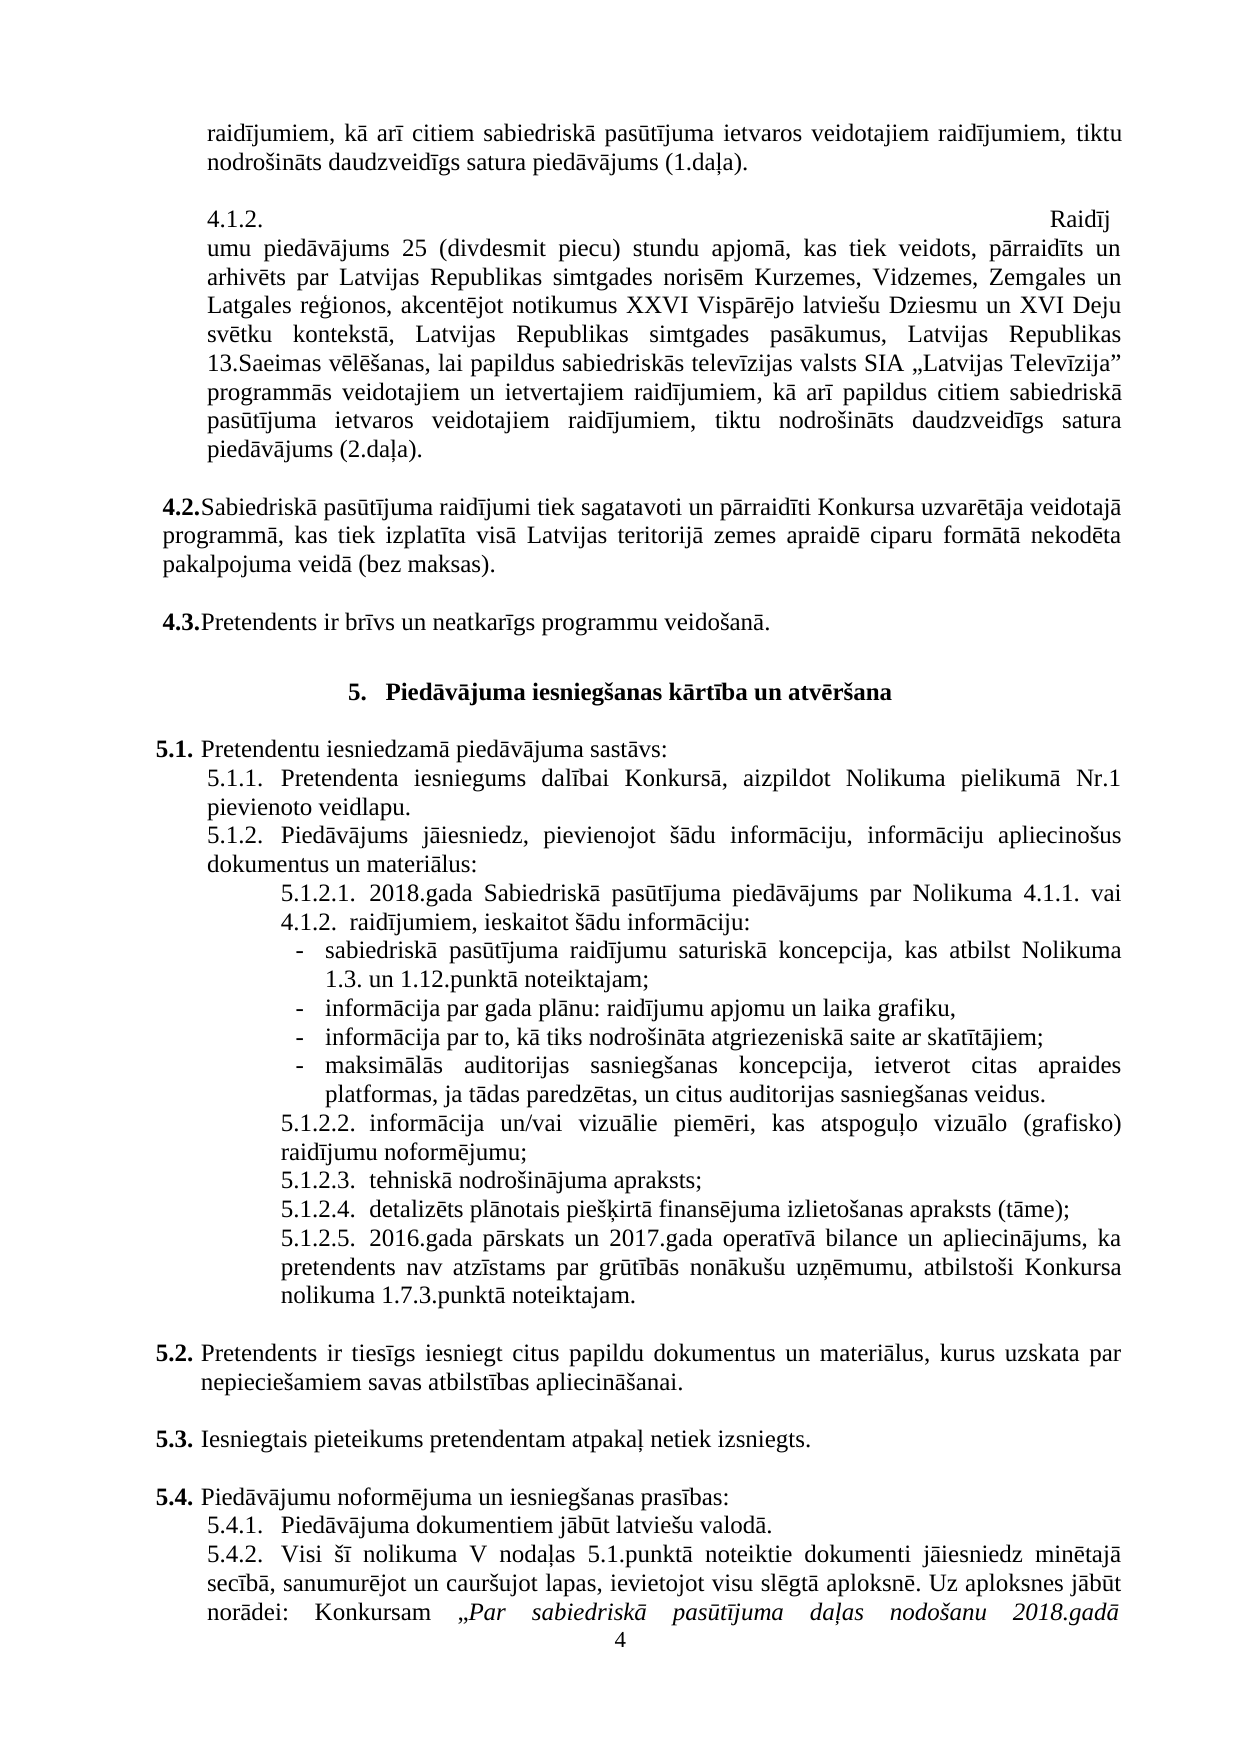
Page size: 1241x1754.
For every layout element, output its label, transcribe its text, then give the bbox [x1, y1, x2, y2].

list sabiedriskā pasūtījuma raidījumu saturiskā koncepcija, kas atbilst Nolikuma 1.3. un 1.12.punktā noteiktajam; [295, 936, 1122, 993]
list Raidījumu piedāvājums 25 (divdesmit piecu) stundu apjomā, kas tiek veidots, pārraidīts un arhivēts par Latvijas Republikas simtgades norisēm Kurzemes, Vidzemes, Zemgales un Latgales reģionos, akcentējot notikumus XXVI Vispārējo latviešu Dziesmu un XVI Deju svētku kontekstā, Latvijas Republikas simtgades pasākumus, Latvijas Republikas 13.Saeimas vēlēšanas, lai papildus sabiedriskās televīzijas valsts SIA „Latvijas Televīzija” programmās veidotajiem un ietvertajiem raidījumiem, kā arī papildus citiem sabiedriskā pasūtījuma ietvaros veidotajiem raidījumiem, tiktu nodrošināts daudzveidīgs satura piedāvājums (2.daļa). [207, 204, 1122, 463]
list 2016.gada pārskats un 2017.gada operatīvā bilance un apliecinājums, ka pretendents nav atzīstams par grūtībās nonākušu uzņēmumu, atbilstoši Konkursa nolikuma 1.7.3.punktā noteiktajam. [281, 1223, 1122, 1309]
list maksimālās auditorijas sasniegšanas koncepcija, ietverot citas apraides platformas, ja tādas paredzētas, un citus auditorijas sasniegšanas veidus. [295, 1051, 1122, 1108]
list informācija un/vai vizuālie piemēri, kas atspoguļo vizuālo (grafisko) raidījumu noformējumu; [281, 1108, 1122, 1166]
list Piedāvājums jāiesniedz, pievienojot šādu informāciju, informāciju apliecinošus dokumentus un materiālus: [207, 821, 1122, 878]
list Sabiedriskā pasūtījuma raidījumi tiek sagatavoti un pārraidīti Konkursa uzvarētāja veidotajā programmā, kas tiek izplatīta visā Latvijas teritorijā zemes apraidē ciparu formātā nekodēta pakalpojuma veidā (bez maksas). [162, 492, 1122, 578]
list Piedāvājuma iesniegšanas kārtība un atvēršana [118, 677, 1122, 706]
list Pretendents ir brīvs un neatkarīgs programmu veidošanā. [162, 607, 1122, 636]
list Piedāvājumu noformējuma un iesniegšanas prasības: [156, 1482, 1122, 1511]
list Piedāvājuma dokumentiem jābūt latviešu valodā. [207, 1511, 1122, 1539]
list tehniskā nodrošinājuma apraksts; [281, 1166, 1122, 1194]
list informācija par gada plānu: raidījumu apjomu un laika grafiku, [295, 993, 1122, 1022]
list Iesniegtais pieteikums pretendentam atpakaļ netiek izsniegts. [156, 1424, 1122, 1453]
list informācija par to, kā tiks nodrošināta atgriezeniskā saite ar skatītājiem; [295, 1022, 1122, 1051]
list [207, 118, 1122, 176]
list Pretendentu iesniedzamā piedāvājuma sastāvs: [156, 734, 1122, 763]
list 2018.gada Sabiedriskā pasūtījuma piedāvājums par Nolikuma 4.1.1. vai 4.1.2. raidījumiem, ieskaitot šādu informāciju: [281, 878, 1122, 936]
list Pretendenta iesniegums dalībai Konkursā, aizpildot Nolikuma pielikumā Nr.1 pievienoto veidlapu. [207, 763, 1122, 821]
list Pretendents ir tiesīgs iesniegt citus papildu dokumentus un materiālus, kurus uzskata par nepieciešamiem savas atbilstības apliecināšanai. [156, 1338, 1122, 1396]
list detalizēts plānotais piešķirtā finansējuma izlietošanas apraksts (tāme); [281, 1194, 1122, 1223]
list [207, 1539, 1122, 1626]
